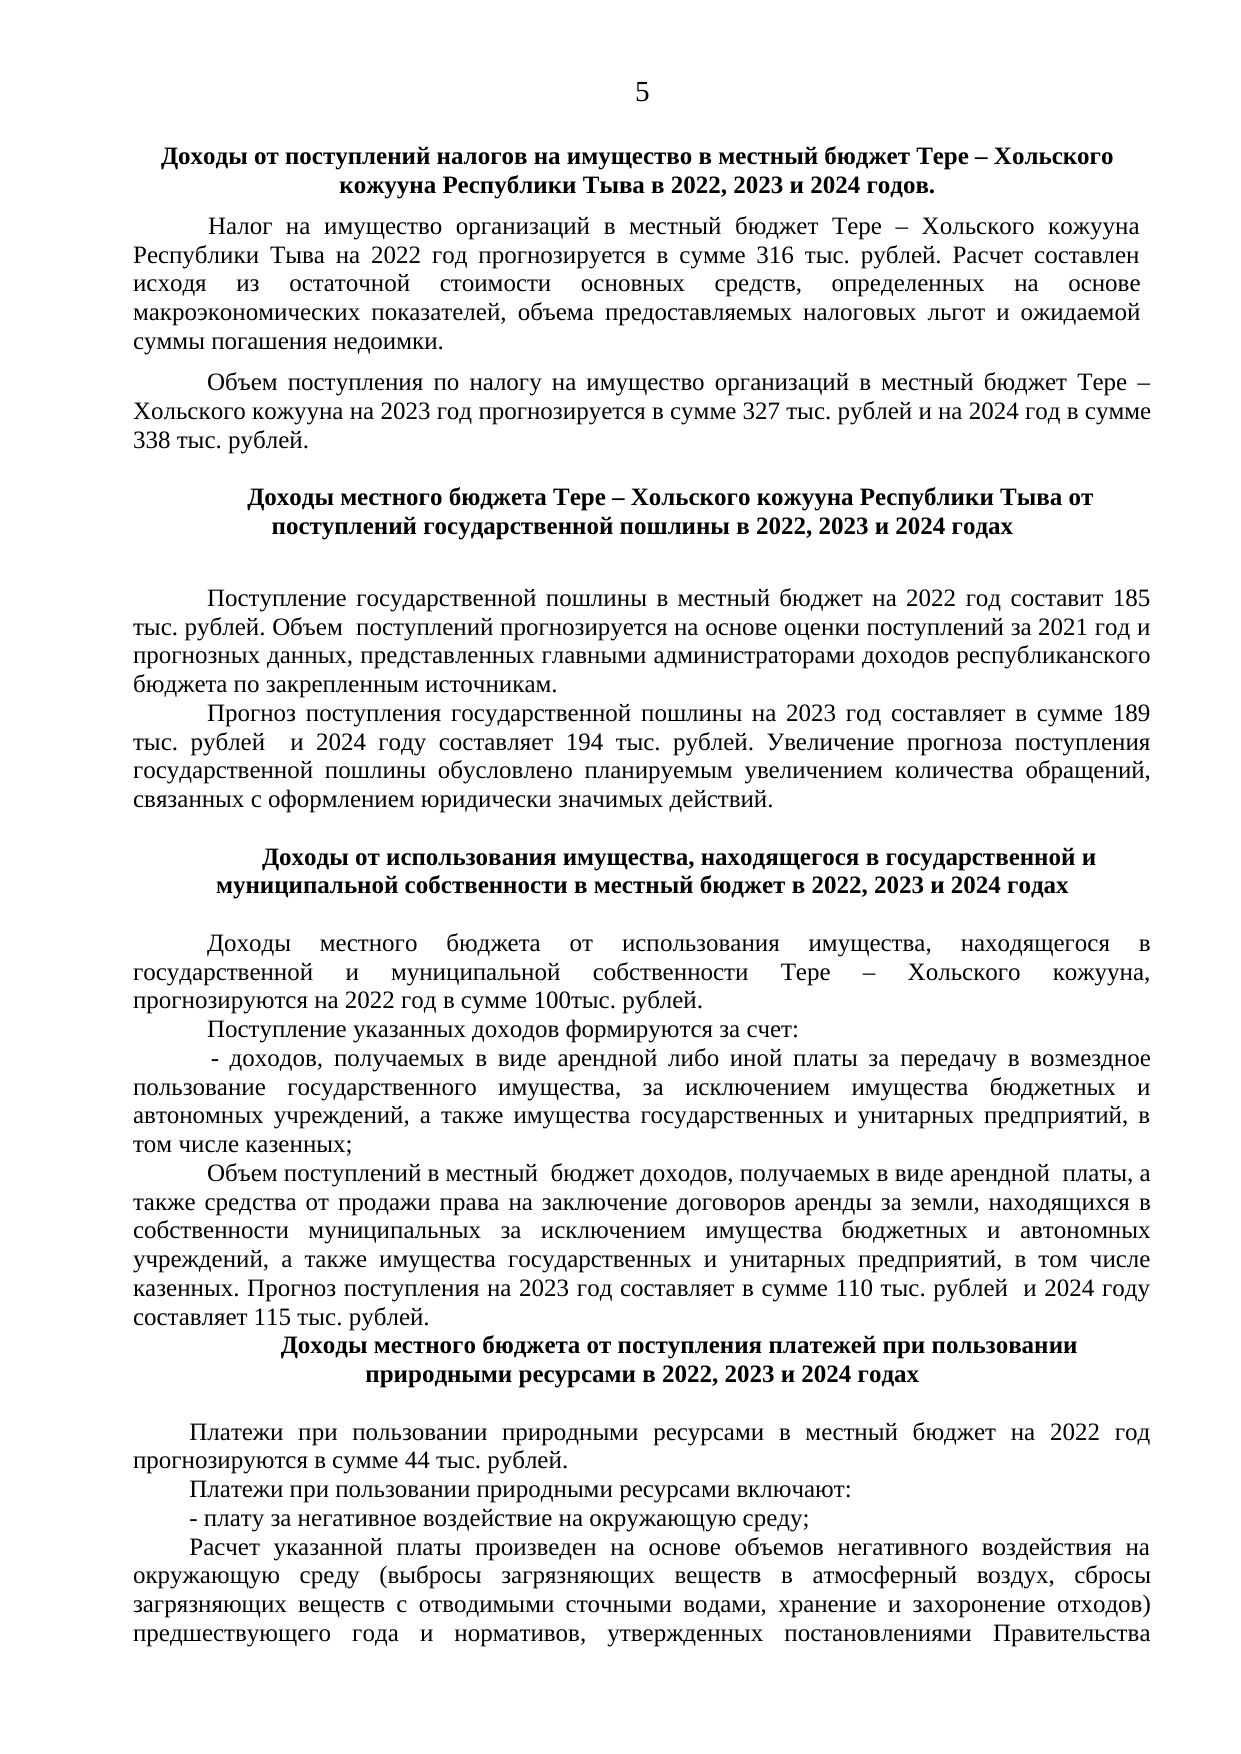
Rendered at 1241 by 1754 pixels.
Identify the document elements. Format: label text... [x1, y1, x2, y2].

text - доходов, получаемых в виде арендной либо иной платы за передачу в возмездное пользование государственного имущества, за исключением имущества бюджетных и автономных учреждений, а также имущества государственных и унитарных предприятий, в том числе казенных; [133, 1043, 1152, 1158]
text - плату за негативное воздействие на окружающую среду; [133, 1503, 1152, 1532]
text Платежи при пользовании природными ресурсами включают: [133, 1474, 1152, 1503]
title Доходы местного бюджета Тере – Хольского кожууна Республики Тыва от поступлений государственной пошлины в 2022, 2023 и 2024 годах [133, 482, 1152, 540]
text Прогноз поступления государственной пошлины на 2023 год составляет в сумме 189 тыс. рублей и 2024 году составляет 194 тыс. рублей. Увеличение прогноза поступления государственной пошлины обусловлено планируемым увеличением количества обращений, связанных с оформлением юридически значимых действий. [133, 698, 1152, 813]
text Поступление указанных доходов формируются за счет: [133, 1014, 1152, 1043]
text Объем поступления по налогу на имущество организаций в местный бюджет Тере – Хольского кожууна на 2023 год прогнозируется в сумме 327 тыс. рублей и на 2024 год в сумме 338 тыс. рублей. [133, 367, 1152, 453]
text Доходы от использования имущества, находящегося в государственной и муниципальной собственности в местный бюджет в 2022, 2023 и 2024 годах [133, 842, 1152, 899]
text Налог на имущество организаций в местный бюджет Тере – Хольского кожууна Республики Тыва на 2022 год прогнозируется в сумме 316 тыс. рублей. Расчет составлен исходя из остаточной стоимости основных средств, определенных на основе макроэкономических показателей, объема предоставляемых налоговых льгот и ожидаемой суммы погашения недоимки. [133, 211, 1141, 355]
text Доходы местного бюджета от поступления платежей при пользовании природными ресурсами в 2022, 2023 и 2024 годах [133, 1330, 1152, 1388]
text Доходы от поступлений налогов на имущество в местный бюджет Тере – Хольского кожууна Республики Тыва в 2022, 2023 и 2024 годов. [133, 141, 1142, 198]
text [133, 1532, 1152, 1647]
text Объем поступлений в местный бюджет доходов, получаемых в виде арендной платы, а также средства от продажи права на заключение договоров аренды за земли, находящихся в собственности муниципальных за исключением имущества бюджетных и автономных учреждений, а также имущества государственных и унитарных предприятий, в том числе казенных. Прогноз поступления на 2023 год составляет в сумме 110 тыс. рублей и 2024 году составляет 115 тыс. рублей. [133, 1158, 1152, 1330]
text Поступление государственной пошлины в местный бюджет на 2022 год составит 185 тыс. рублей. Объем поступлений прогнозируется на основе оценки поступлений за 2021 год и прогнозных данных, представленных главными администраторами доходов республиканского бюджета по закрепленным источникам. [133, 583, 1152, 698]
text Платежи при пользовании природными ресурсами в местный бюджет на 2022 год прогнозируются в сумме 44 тыс. рублей. [133, 1417, 1152, 1474]
text Доходы местного бюджета от использования имущества, находящегося в государственной и муниципальной собственности Тере – Хольского кожууна, прогнозируются на 2022 год в сумме 100тыс. рублей. [133, 928, 1152, 1014]
